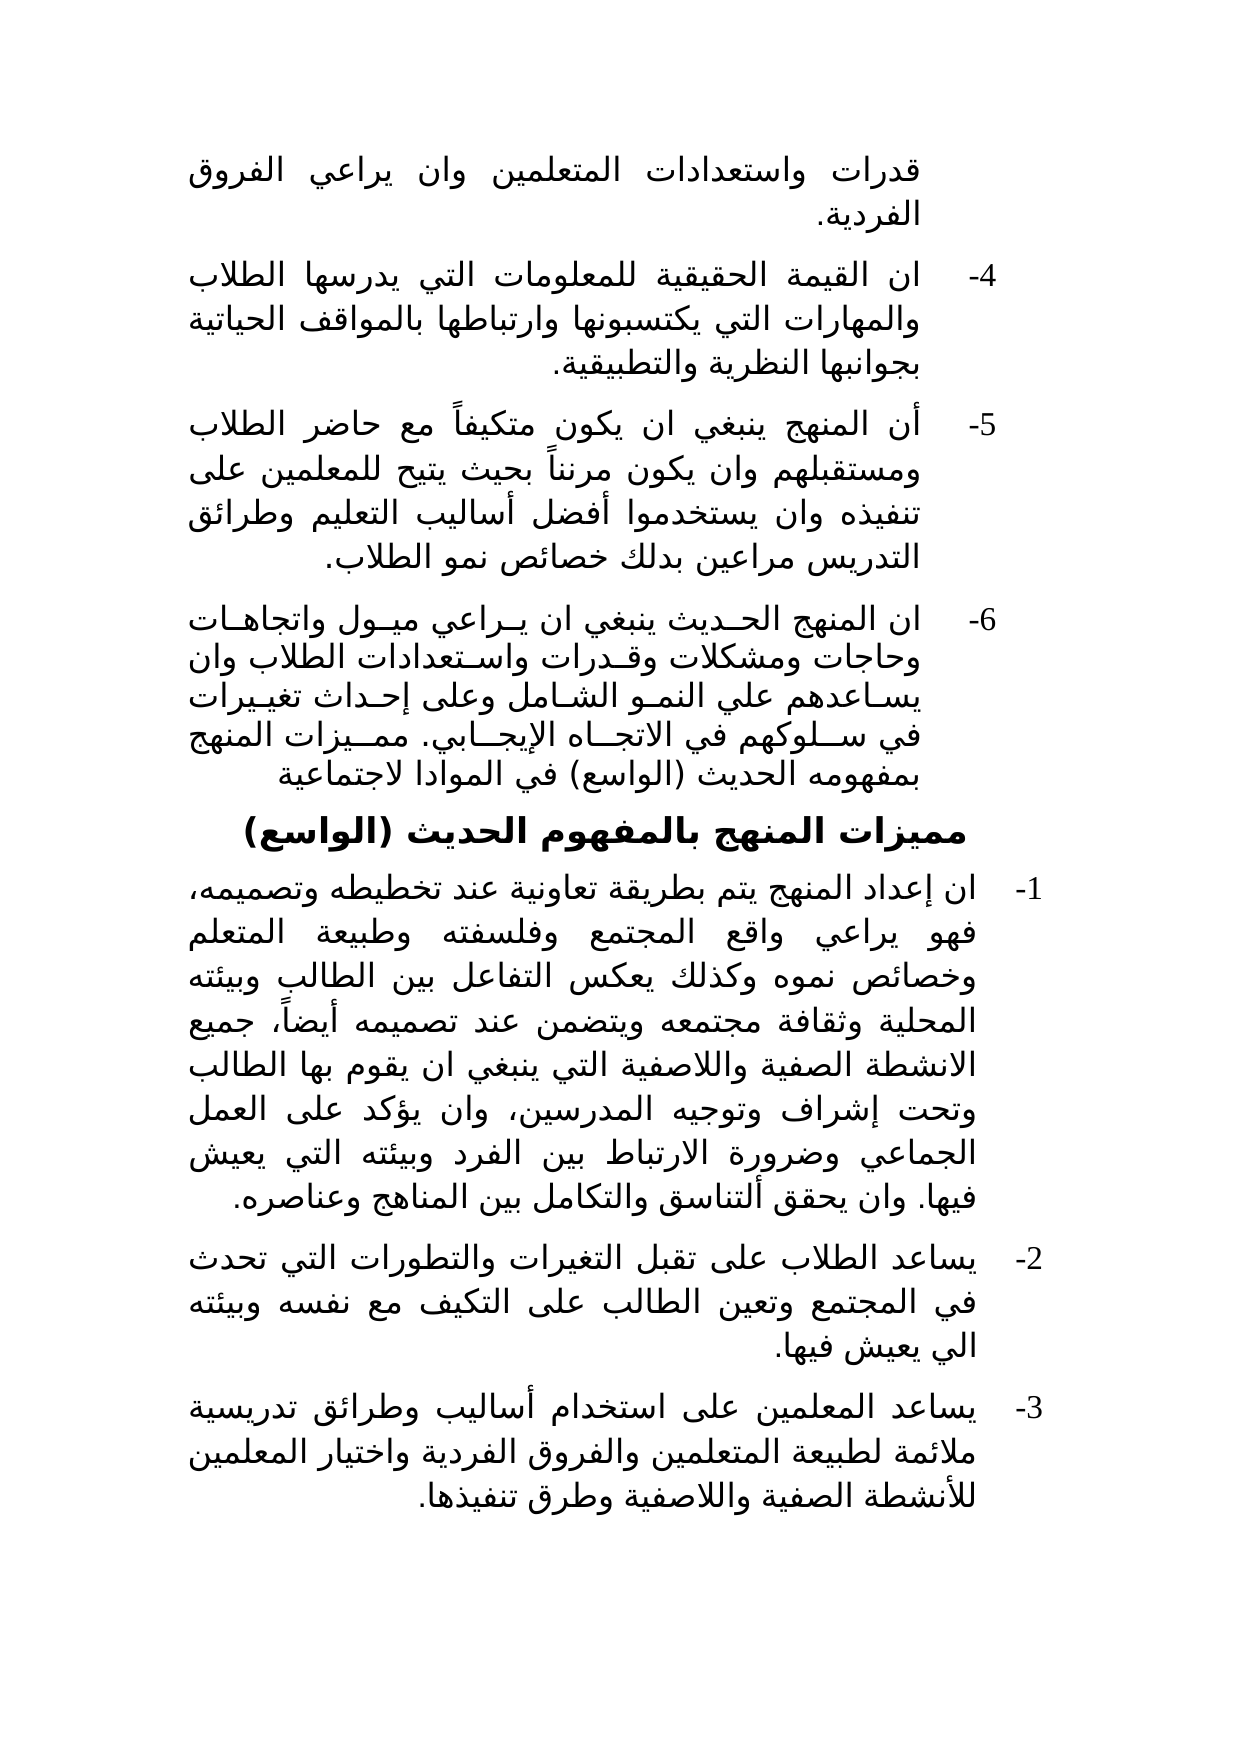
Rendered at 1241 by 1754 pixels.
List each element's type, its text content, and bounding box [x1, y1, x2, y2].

list يساعد المعلمين على استخدام أساليب وطرائق تدريسية ملائمة لطبيعة المتعلمين والفروق الفردية واختيار المعلمين للأنشطة الصفية واللاصفية وطرق تنفيذها. [187, 1387, 1015, 1514]
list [187, 150, 968, 233]
list ان إعداد المنهج يتم بطريقة تعاونية عند تخطيطه وتصميمه، فهو يراعي واقع المجتمع وفلسفته وطبيعة المتعلم وخصائص نموه وكذلك يعكس التفاعل بين الطالب وبيئته المحلية وثقافة مجتمعه ويتضمن عند تصميمه أيضاً، جميع الانشطة الصفية واللاصفية التي ينبغي ان يقوم بها الطالب وتحت إشراف وتوجيه المدرسين، وان يؤكد على العمل الجماعي وضرورة الارتباط بين الفرد وبيئته التي يعيش فيها. وان يحقق ألتناسق والتكامل بين المناهج وعناصره. [187, 868, 1015, 1216]
text مميزات المنهج بالمفهوم الحديث (الواسع) [187, 810, 968, 851]
list ان القيمة الحقيقية للمعلومات التي يدرسها الطلاب والمهارات التي يكتسبونها وارتباطها بالمواقف الحياتية بجوانبها النظرية والتطبيقية. [187, 255, 968, 382]
list يساعد الطلاب على تقبل التغيرات والتطورات التي تحدث في المجتمع وتعين الطالب على التكيف مع نفسه وبيئته الي يعيش فيها. [187, 1238, 1015, 1365]
list ان المنهج الحديث ينبغي ان يراعي ميول واتجاهات وحاجات ومشكلات وقدرات واستعدادات الطلاب وان يساعدهم علي النمو الشامل وعلى إحداث تغييرات في سلوكهم في الاتجاه الإيجابي. مميزات المنهج بمفهومه الحديث (الواسع) في الموادا لاجتماعية [187, 599, 968, 793]
list أن المنهج ينبغي ان يكون متكيفاً مع حاضر الطلاب ومستقبلهم وان يكون مرنناً بحيث يتيح للمعلمين على تنفيذه وان يستخدموا أفضل أساليب التعليم وطرائق التدريس مراعين بدلك خصائص نمو الطلاب. [187, 404, 968, 577]
